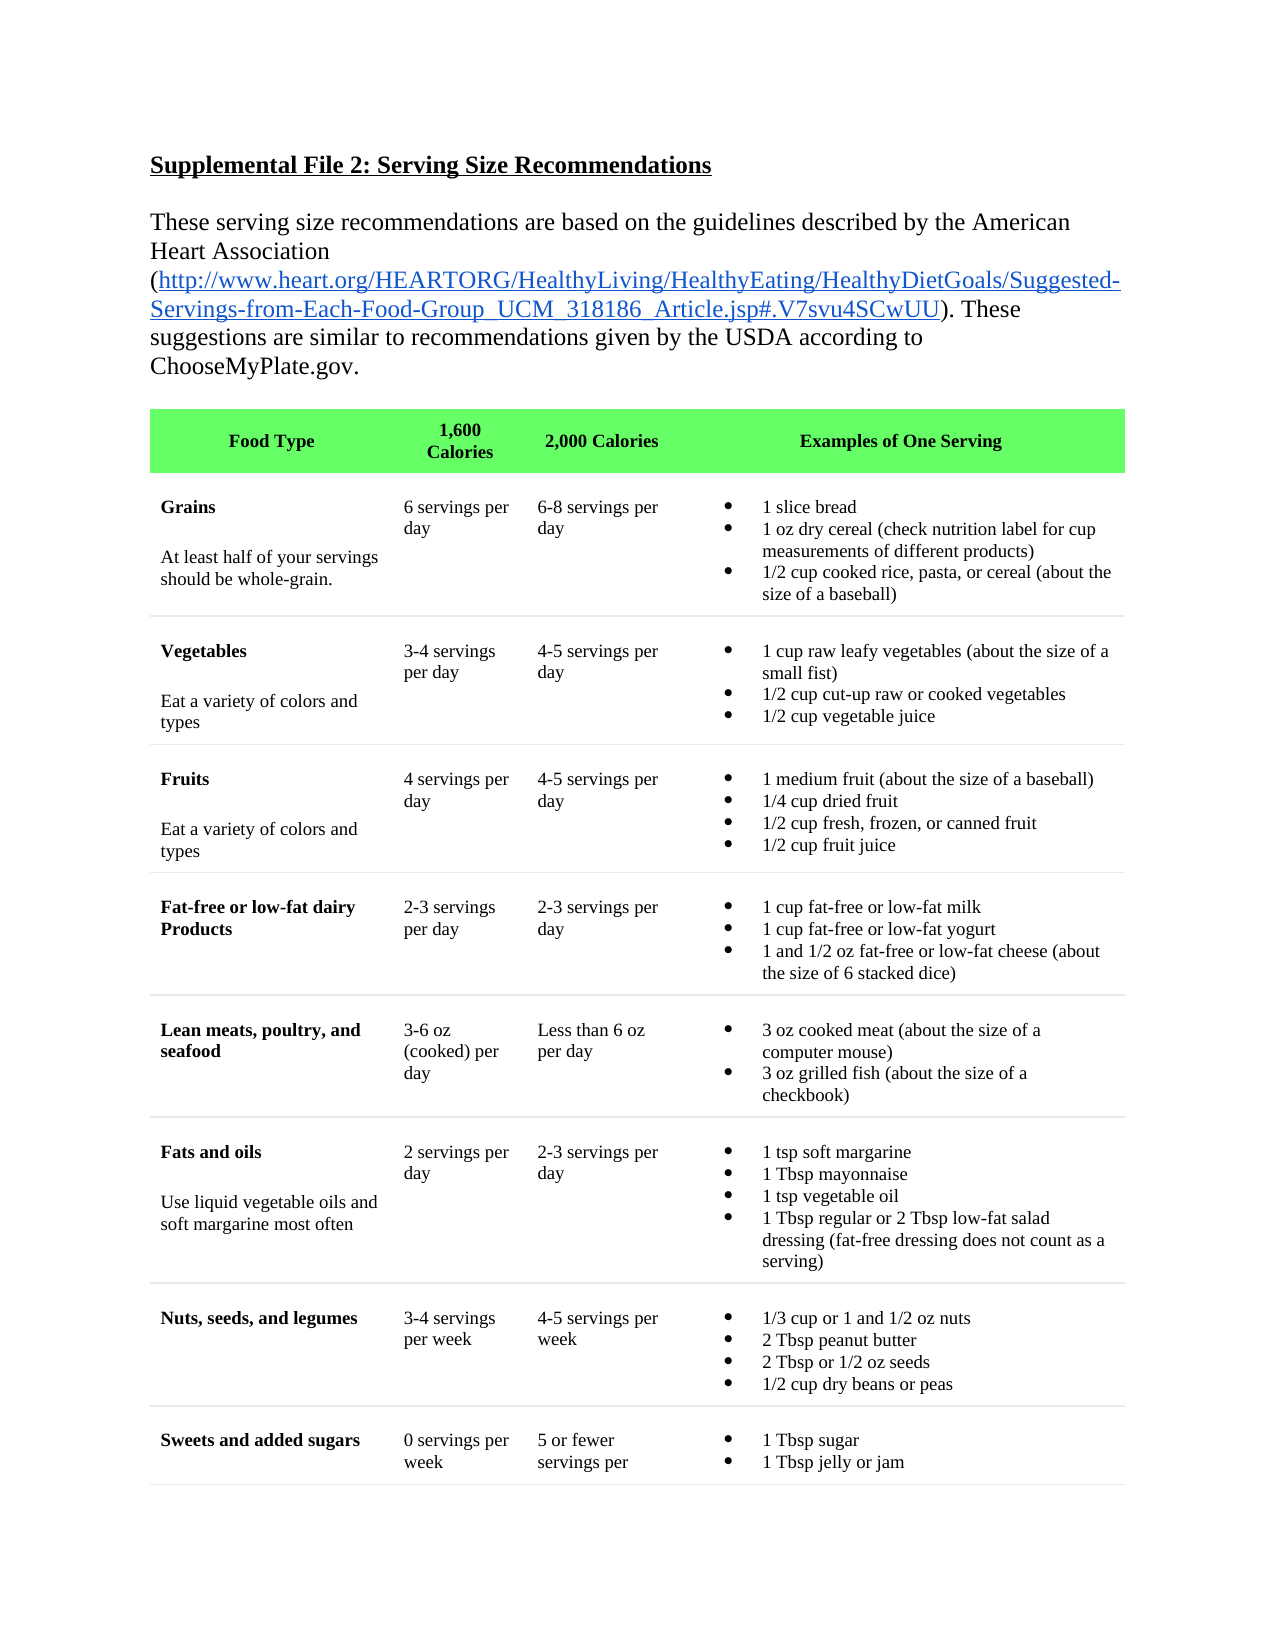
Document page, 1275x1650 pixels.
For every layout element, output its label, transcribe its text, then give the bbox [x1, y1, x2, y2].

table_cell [527, 1407, 677, 1484]
table_cell 1 medium fruit (about the size of a baseball) 1/4 cup dried fruit 1/2 cup fresh, frozen, or canned fruit 1/2 cup fruit juice [677, 745, 1125, 872]
table_cell 1 cup fat-free or low-fat milk 1 cup fat-free or low-fat yogurt 1 and 1/2 oz fat-free or low-fat cheese (about the size of 6 stacked dice) [677, 873, 1125, 994]
table_cell 6-8 servings per day [527, 473, 677, 615]
table_cell 3-4 servings per day [393, 617, 527, 743]
table_cell Nuts, seeds, and legumes [150, 1284, 393, 1405]
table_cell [150, 1407, 393, 1484]
table_cell 3 oz cooked meat (about the size of a computer mouse) 3 oz grilled fish (about the size of a checkbook) [677, 996, 1125, 1116]
text Supplemental File 2: Serving Size Recommendations [150, 150, 1125, 179]
table_header 2,000 Calories [527, 409, 677, 473]
table_cell 1 slice bread 1 oz dry cereal (check nutrition label for cup measurements of different products) 1/2 cup cooked rice, pasta, or cereal (about the size of a baseball) [677, 473, 1125, 615]
table_cell 4 servings per day [393, 745, 527, 872]
table_cell 1 cup raw leafy vegetables (about the size of a small fist) 1/2 cup cut-up raw or cooked vegetables 1/2 cup vegetable juice [677, 617, 1125, 743]
table_header Examples of One Serving [677, 409, 1125, 473]
table_cell Less than 6 oz per day [527, 996, 677, 1116]
table_cell 2-3 servings per day [527, 1118, 677, 1282]
table_cell 3-4 servings per week [393, 1284, 527, 1405]
table_cell 0 servings per week [393, 1407, 527, 1484]
table_cell Grains At least half of your servings should be whole-grain. [150, 473, 393, 615]
text These serving size recommendations are based on the guidelines described by the American Heart Association (http://www.heart.org/HEARTORG/HealthyLiving/HealthyEating/HealthyDietGoals/Suggested-Servings-from-Each-Food-Group_UCM_318186_Article.jsp#.V7svu4SCwUU). These suggestions are similar to recommendations given by the USDA according to ChooseMyPlate.gov. [150, 207, 1125, 380]
table_cell 1/3 cup or 1 and 1/2 oz nuts 2 Tbsp peanut butter 2 Tbsp or 1/2 oz seeds 1/2 cup dry beans or peas [677, 1284, 1125, 1405]
table_cell Fats and oils Use liquid vegetable oils and soft margarine most often [150, 1118, 393, 1282]
table_cell 4-5 servings per day [527, 745, 677, 872]
table_cell 4-5 servings per day [527, 617, 677, 743]
table_cell Lean meats, poultry, and seafood [150, 996, 393, 1116]
table_cell Fat-free or low-fat dairy Products [150, 873, 393, 994]
table_cell Vegetables Eat a variety of colors and types [150, 617, 393, 743]
table_cell 3-6 oz (cooked) per day [393, 996, 527, 1116]
table_cell 2-3 servings per day [527, 873, 677, 994]
table_header Food Type [150, 409, 393, 473]
table_cell 6 servings per day [393, 473, 527, 615]
table_cell Fruits Eat a variety of colors and types [150, 745, 393, 872]
table_cell 2-3 servings per day [393, 873, 527, 994]
table_cell 2 servings per day [393, 1118, 527, 1282]
table_cell 1 tsp soft margarine 1 Tbsp mayonnaise 1 tsp vegetable oil 1 Tbsp regular or 2 Tbsp low-fat salad dressing (fat-free dressing does not count as a serving) [677, 1118, 1125, 1282]
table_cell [677, 1407, 1125, 1484]
table_cell 4-5 servings per week [527, 1284, 677, 1405]
table_header 1,600 Calories [393, 409, 527, 473]
